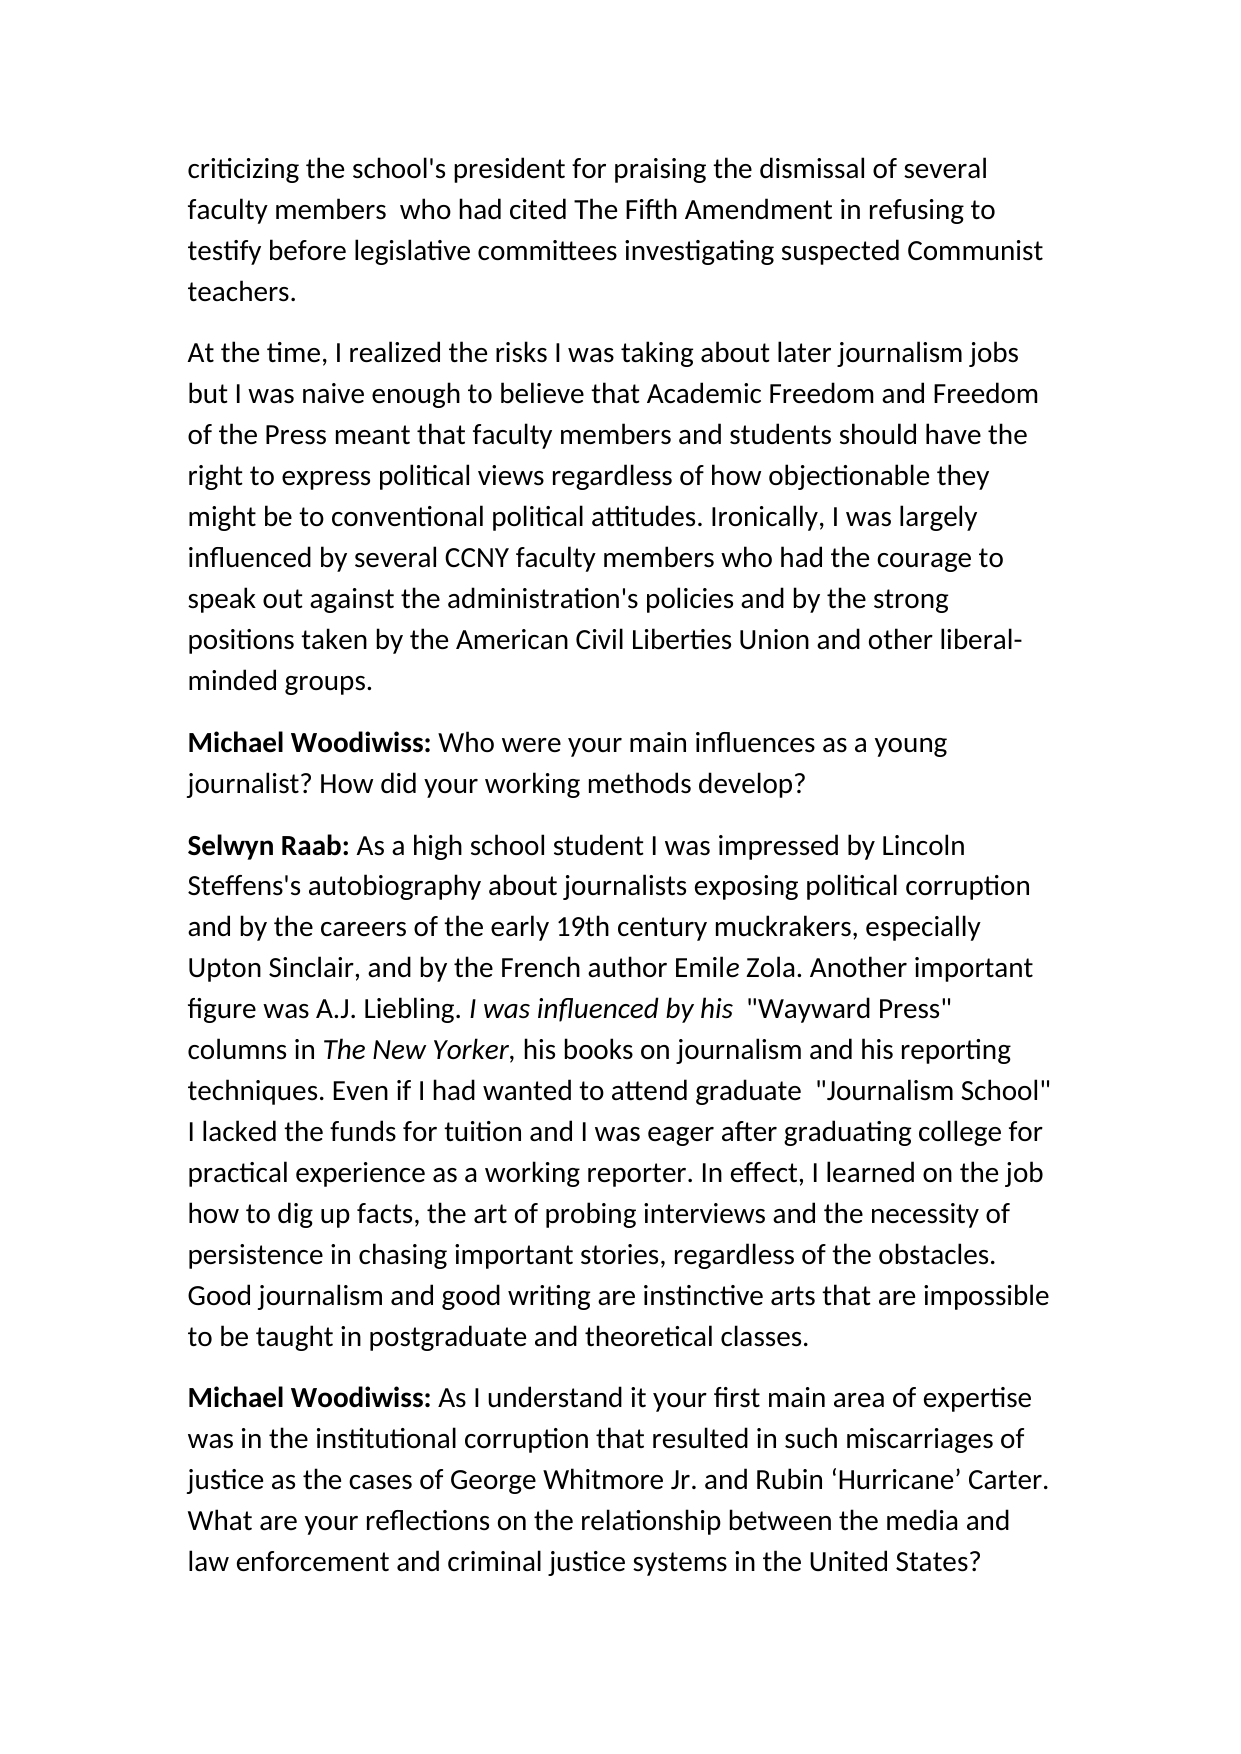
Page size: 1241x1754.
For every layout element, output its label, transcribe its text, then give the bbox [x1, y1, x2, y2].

text Selwyn Raab: As a high school student I was impressed by Lincoln Steffens's autobiography about journalists exposing political corruption and by the careers of the early 19th century muckrakers, especially Upton Sinclair, and by the French author Emile Zola. Another important figure was A.J. Liebling. I was influenced by his "Wayward Press" columns in The New Yorker, his books on journalism and his reporting techniques. Even if I had wanted to attend graduate "Journalism School" I lacked the funds for tuition and I was eager after graduating college for practical experience as a working reporter. In effect, I learned on the job how to dig up facts, the art of probing interviews and the necessity of persistence in chasing important stories, regardless of the obstacles. Good journalism and good writing are instinctive arts that are impossible to be taught in postgraduate and theoretical classes. [187, 827, 1053, 1353]
text Michael Woodiwiss: Who were your main influences as a young journalist? How did your working methods develop? [187, 724, 1053, 800]
text Michael Woodiwiss: As I understand it your first main area of expertise was in the institutional corruption that resulted in such miscarriages of justice as the cases of George Whitmore Jr. and Rubin ‘Hurricane’ Carter. What are your reflections on the relationship between the media and law enforcement and criminal justice systems in the United States? [187, 1379, 1053, 1579]
text At the time, I realized the risks I was taking about later journalism jobs but I was naive enough to believe that Academic Freedom and Freedom of the Press meant that faculty members and students should have the right to express political views regardless of how objectionable they might be to conventional political attitudes. Ironically, I was largely influenced by several CCNY faculty members who had the courage to speak out against the administration's policies and by the strong positions taken by the American Civil Liberties Union and other liberal-minded groups. [187, 334, 1053, 698]
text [187, 150, 1053, 308]
